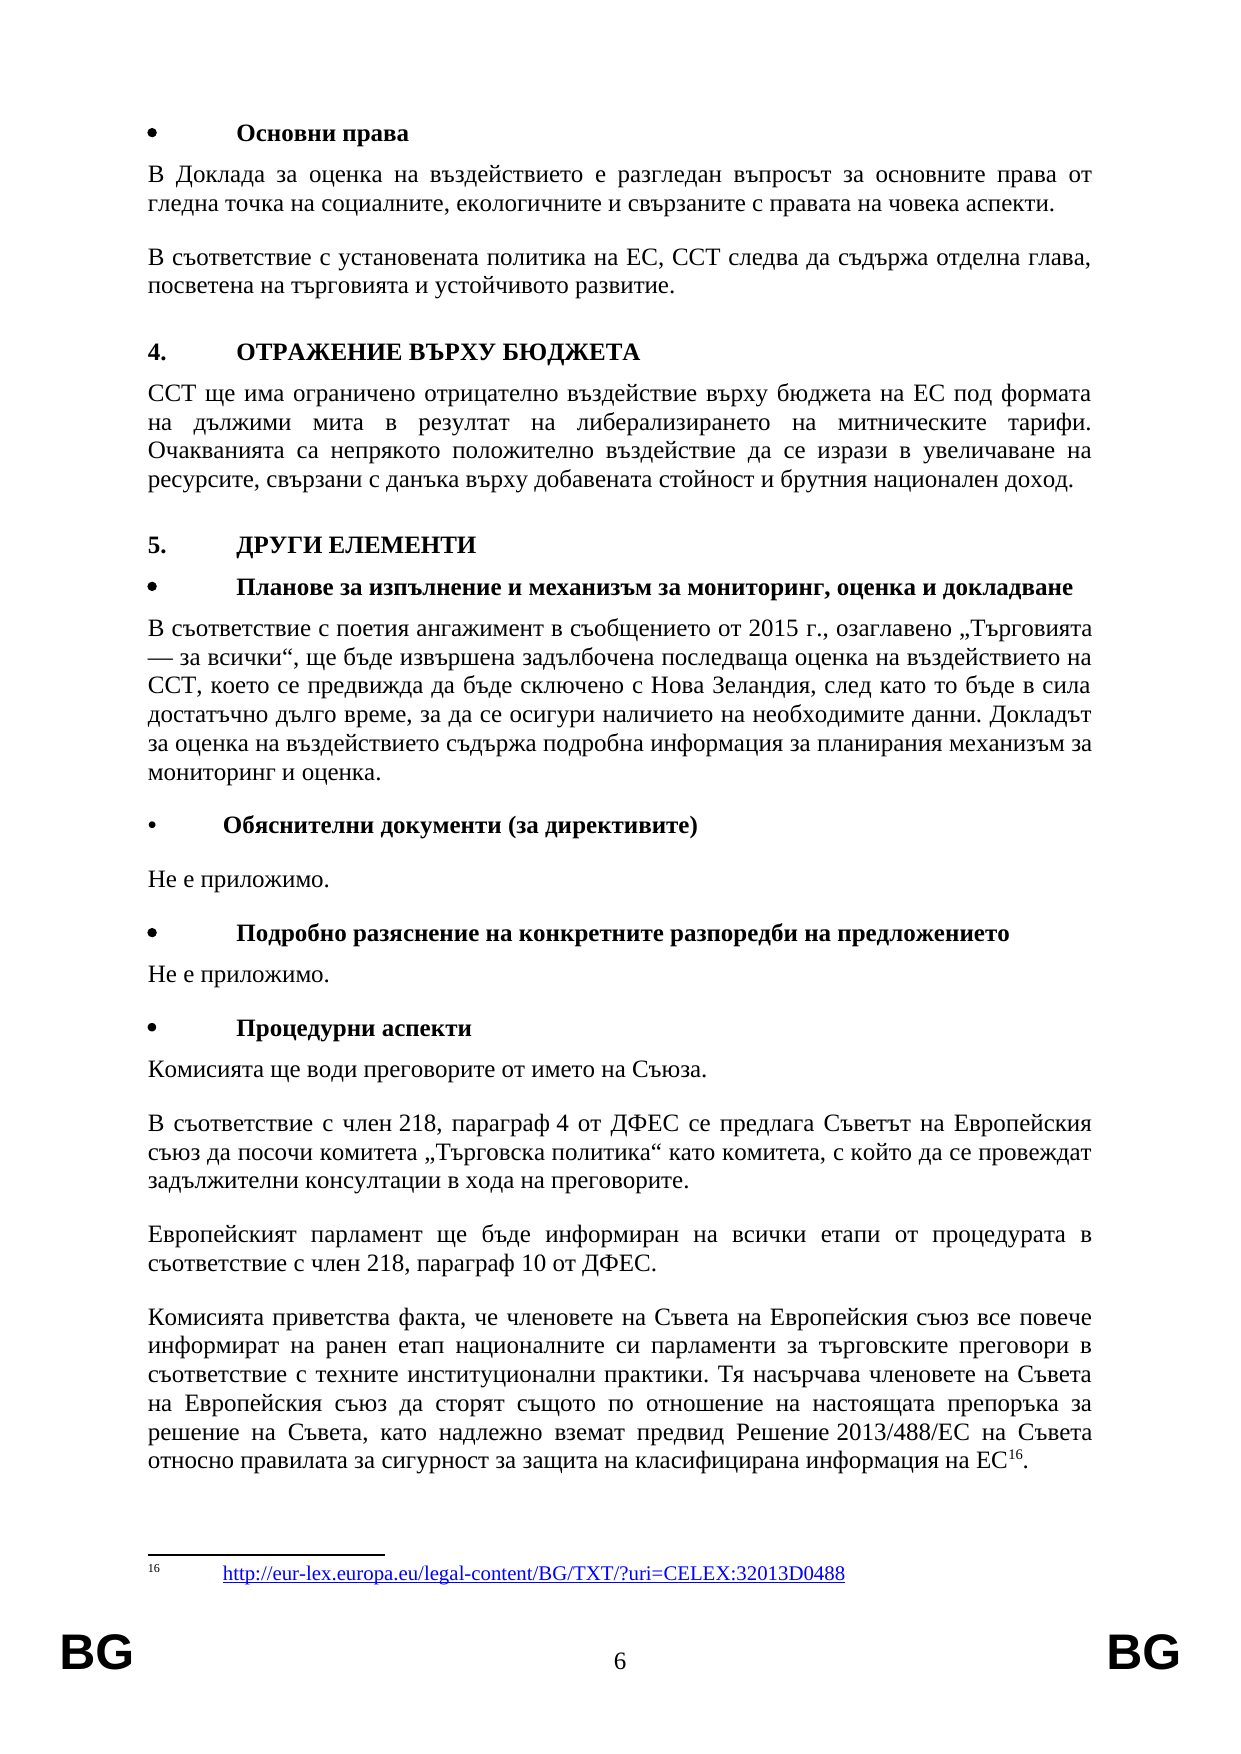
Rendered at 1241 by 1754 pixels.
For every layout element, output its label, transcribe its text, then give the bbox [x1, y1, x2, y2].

text Европейският парламент ще бъде информиран на всички етапи от процедурата в съответствие с член 218, параграф 10 от ДФЕС. [148, 1219, 1093, 1277]
text Комисията ще води преговорите от името на Съюза. [148, 1054, 1093, 1083]
text Основни права [148, 118, 1093, 147]
text Планове за изпълнение и механизъм за мониторинг, оценка и докладване [148, 572, 1093, 601]
text ССТ ще има ограничено отрицателно въздействие върху бюджета на ЕС под формата на дължими мита в резултат на либерализирането на митническите тарифи. Очакванията са непрякото положително въздействие да се изрази в увеличаване на ресурсите, свързани с данъка върху добавената стойност и брутния национален доход. [148, 378, 1093, 493]
subtitle 5. ДРУГИ ЕЛЕМЕНТИ [148, 531, 1093, 559]
text Не е приложимо. [148, 959, 1093, 988]
text Процедурни аспекти [148, 1013, 1093, 1042]
subtitle 4. ОТРАЖЕНИЕ ВЪРХУ БЮДЖЕТА [148, 337, 1093, 366]
text В съответствие с поетия ангажимент в съобщението от 2015 г., озаглавено „Търговията — за всички“, ще бъде извършена задълбочена последваща оценка на въздействието на ССТ, което се предвижда да бъде сключено с Нова Зеландия, след като то бъде в сила достатъчно дълго време, за да се осигури наличието на необходимите данни. Докладът за оценка на въздействието съдържа подробна информация за планирания механизъм за мониторинг и оценка. [148, 613, 1093, 786]
text Не е приложимо. [148, 864, 1093, 893]
text В Доклада за оценка на въздействието е разгледан въпросът за основните права от гледна точка на социалните, екологичните и свързаните с правата на човека аспекти. [148, 159, 1093, 217]
text В съответствие с установената политика на ЕС, ССТ следва да съдържа отделна глава, посветена на търговията и устойчивото развитие. [148, 242, 1093, 299]
text • Обяснителни документи (за директивите) [148, 811, 1093, 839]
text Подробно разяснение на конкретните разпоредби на предложението [148, 918, 1093, 947]
text Комисията приветства факта, че членовете на Съвета на Европейския съюз все повече информират на ранен етап националните си парламенти за търговските преговори в съответствие с техните институционални практики. Тя насърчава членовете на Съвета на Европейския съюз да сторят същото по отношение на настоящата препоръка за решение на Съвета, като надлежно вземат предвид Решение 2013/488/ЕС на Съвета относно правилата за сигурност за защита на класифицирана информация на ЕС. [148, 1302, 1093, 1474]
text В съответствие с член 218, параграф 4 от ДФЕС се предлага Съветът на Европейския съюз да посочи комитета „Търговска политика“ като комитета, с който да се провеждат задължителни консултации в хода на преговорите. [148, 1108, 1093, 1194]
